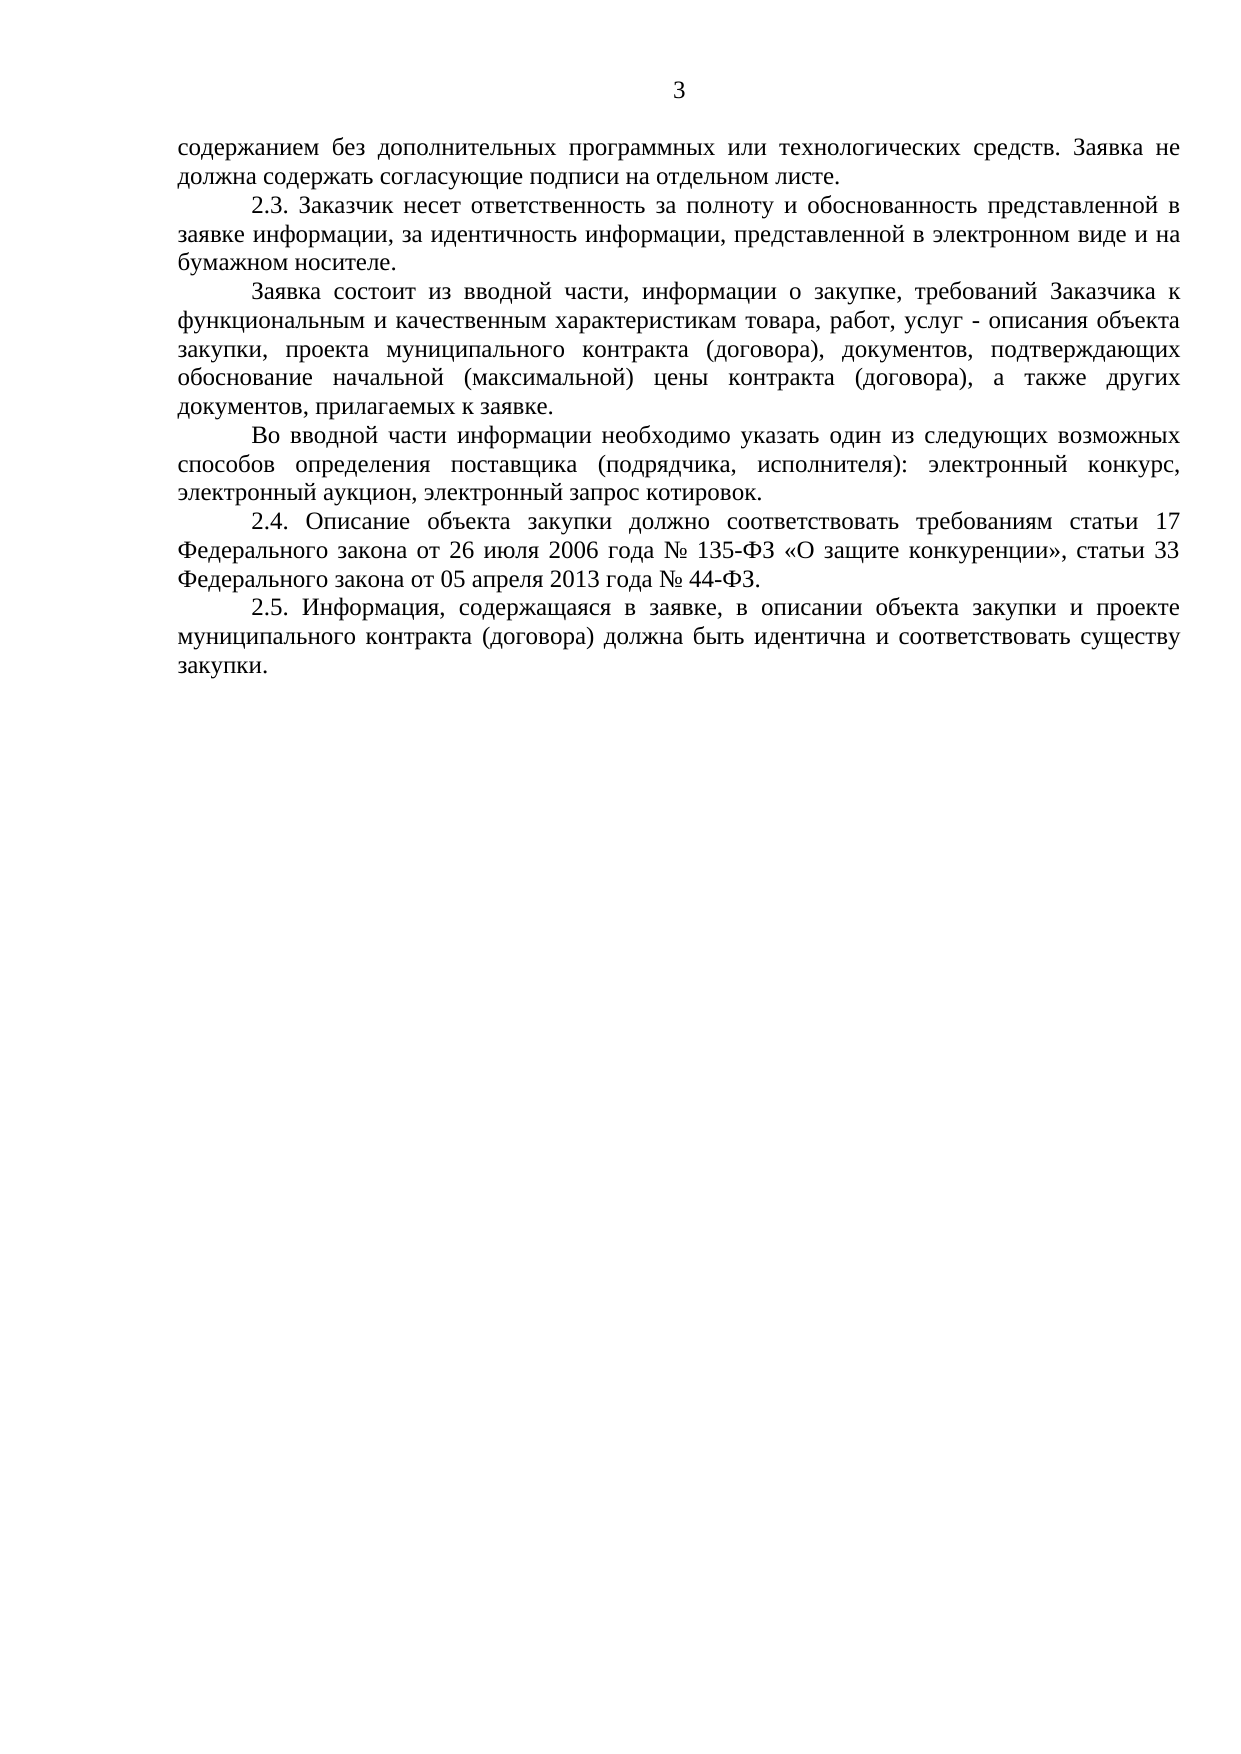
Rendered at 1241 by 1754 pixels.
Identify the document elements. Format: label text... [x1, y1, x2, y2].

text 2.5. Информация, содержащаяся в заявке, в описании объекта закупки и проекте муниципального контракта (договора) должна быть идентична и соответствовать существу закупки. [177, 592, 1181, 679]
text 2.3. Заказчик несет ответственность за полноту и обоснованность представленной в заявке информации, за идентичность информации, представленной в электронном виде и на бумажном носителе. [177, 190, 1181, 276]
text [177, 132, 1181, 190]
text Во вводной части информации необходимо указать один из следующих возможных способов определения поставщика (подрядчика, исполнителя): электронный конкурс, электронный аукцион, электронный запрос котировок. [177, 420, 1181, 506]
text Заявка состоит из вводной части, информации о закупке, требований Заказчика к функциональным и качественным характеристикам товара, работ, услуг - описания объекта закупки, проекта муниципального контракта (договора), документов, подтверждающих обоснование начальной (максимальной) цены контракта (договора), а также других документов, прилагаемых к заявке. [177, 276, 1181, 420]
text 2.4. Описание объекта закупки должно соответствовать требованиям статьи 17 Федерального закона от 26 июля 2006 года № 135-ФЗ «О защите конкуренции», статьи 33 Федерального закона от 05 апреля 2013 года № 44-ФЗ. [177, 506, 1181, 592]
